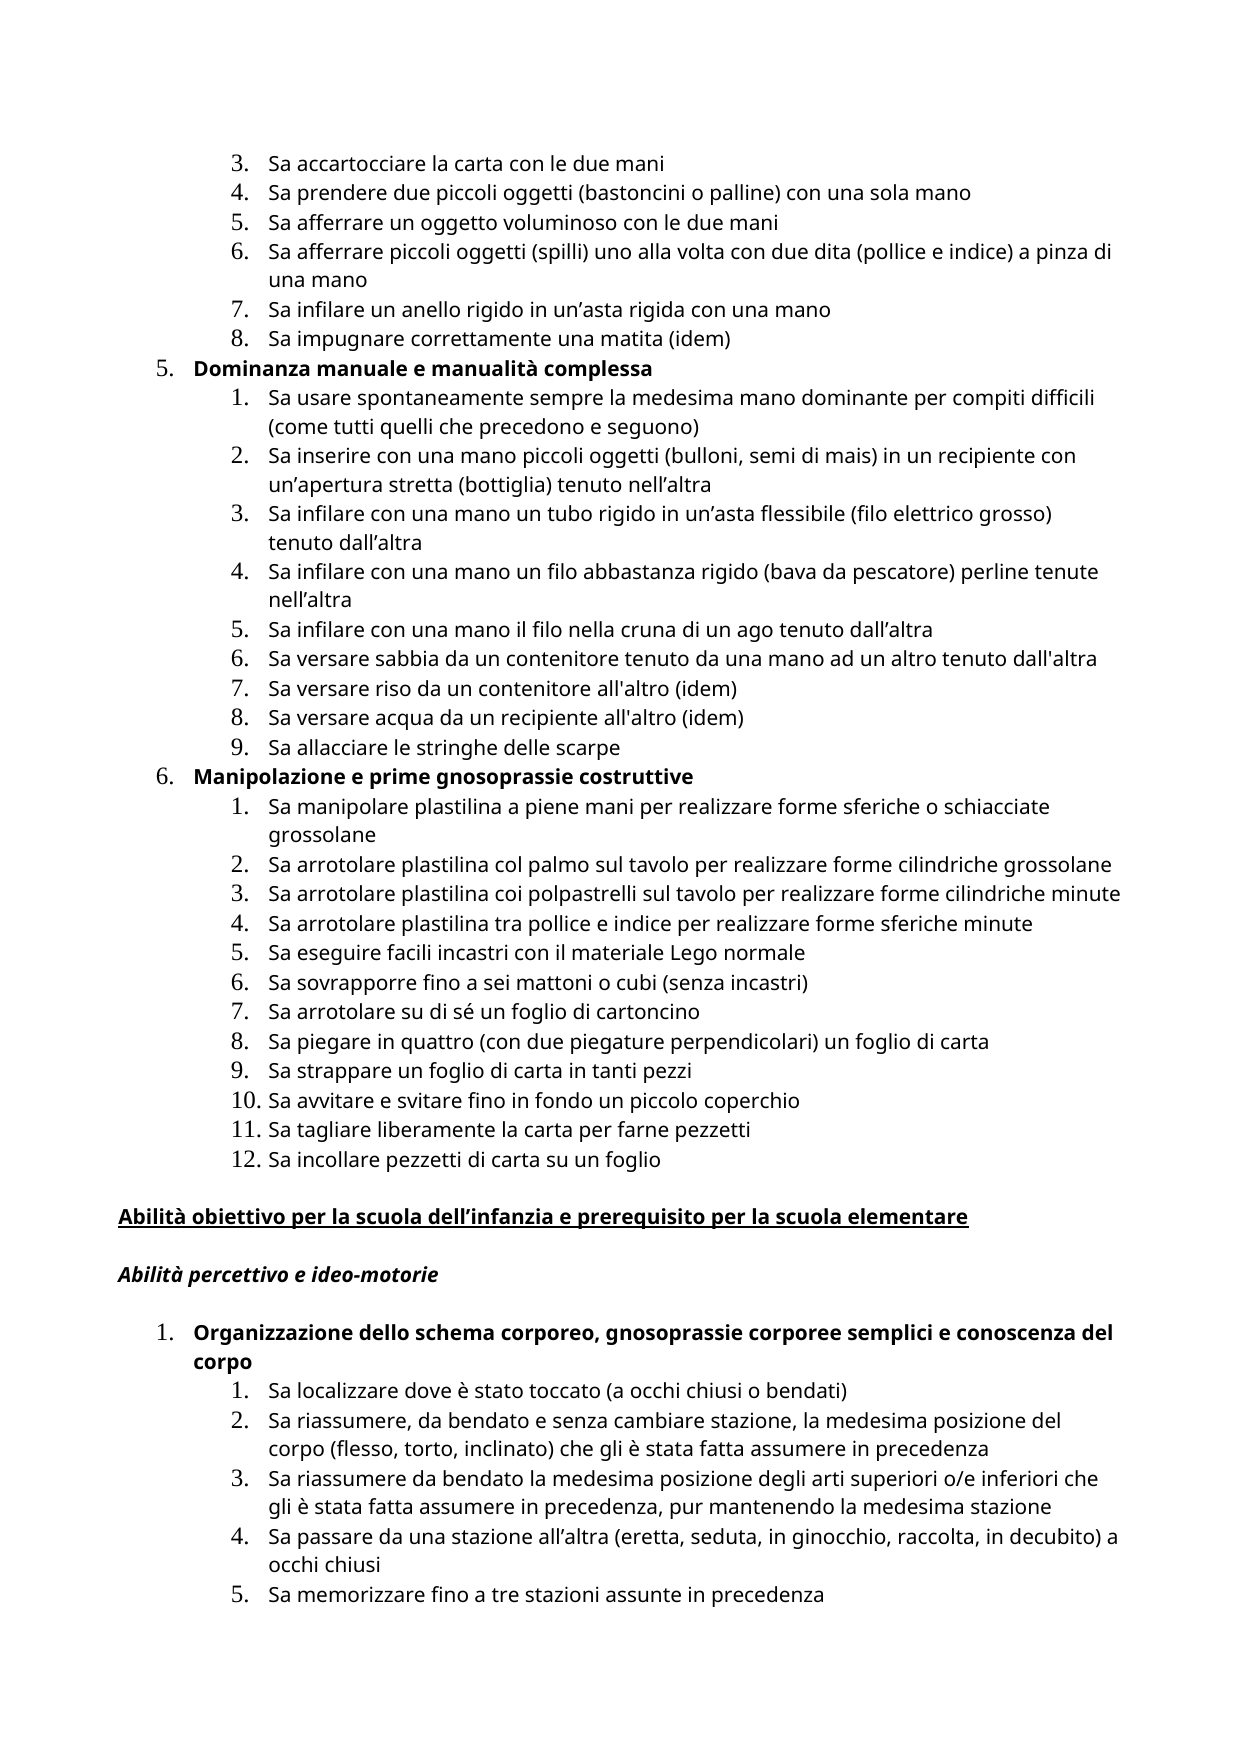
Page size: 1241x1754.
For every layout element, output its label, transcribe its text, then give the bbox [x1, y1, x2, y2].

list Sa arrotolare plastilina coi polpastrelli sul tavolo per realizzare forme cilindriche minute [231, 878, 1122, 908]
list Sa inserire con una mano piccoli oggetti (bulloni, semi di mais) in un recipiente con un’apertura stretta (bottiglia) tenuto nell’altra [231, 440, 1122, 498]
list Sa arrotolare plastilina col palmo sul tavolo per realizzare forme cilindriche grossolane [231, 849, 1122, 878]
list Sa infilare con una mano un filo abbastanza rigido (bava da pescatore) perline tenute nell’altra [231, 556, 1122, 614]
list Sa memorizzare fino a tre stazioni assunte in precedenza [231, 1579, 1122, 1608]
list Sa sovrapporre fino a sei mattoni o cubi (senza incastri) [231, 967, 1122, 996]
list Sa impugnare correttamente una matita (idem) [231, 323, 1122, 353]
list Sa passare da una stazione all’altra (eretta, seduta, in ginocchio, raccolta, in decubito) a occhi chiusi [231, 1521, 1122, 1579]
list Sa arrotolare plastilina tra pollice e indice per realizzare forme sferiche minute [231, 908, 1122, 937]
list Sa incollare pezzetti di carta su un foglio [231, 1144, 1122, 1173]
list Manipolazione e prime gnosoprassie costruttive [156, 761, 1122, 791]
list Sa eseguire facili incastri con il materiale Lego normale [231, 937, 1122, 967]
list Sa afferrare un oggetto voluminoso con le due mani [231, 207, 1122, 236]
list Sa localizzare dove è stato toccato (a occhi chiusi o bendati) [231, 1375, 1122, 1405]
list Sa versare sabbia da un contenitore tenuto da una mano ad un altro tenuto dall'altra [231, 643, 1122, 673]
list Sa versare riso da un contenitore all'altro (idem) [231, 673, 1122, 702]
list Dominanza manuale e manualità complessa [156, 353, 1122, 382]
list Sa strappare un foglio di carta in tanti pezzi [231, 1055, 1122, 1085]
list Sa tagliare liberamente la carta per farne pezzetti [231, 1114, 1122, 1144]
list Sa riassumere da bendato la medesima posizione degli arti superiori o/e inferiori che gli è stata fatta assumere in precedenza, pur mantenendo la medesima stazione [231, 1463, 1122, 1521]
list Sa infilare con una mano il filo nella cruna di un ago tenuto dall’altra [231, 614, 1122, 643]
list Sa arrotolare su di sé un foglio di cartoncino [231, 996, 1122, 1026]
list Sa infilare un anello rigido in un’asta rigida con una mano [231, 294, 1122, 323]
text Abilità obiettivo per la scuola dell’infanzia e prerequisito per la scuola elementare [118, 1202, 1122, 1231]
list Sa usare spontaneamente sempre la medesima mano dominante per compiti difficili (come tutti quelli che precedono e seguono) [231, 382, 1122, 440]
list Organizzazione dello schema corporeo, gnosoprassie corporee semplici e conoscenza del corpo [156, 1317, 1122, 1375]
list Sa infilare con una mano un tubo rigido in un’asta flessibile (filo elettrico grosso) tenuto dall’altra [231, 498, 1122, 556]
list Sa avvitare e svitare fino in fondo un piccolo coperchio [231, 1085, 1122, 1114]
list Sa versare acqua da un recipiente all'altro (idem) [231, 702, 1122, 732]
list Sa accartocciare la carta con le due mani [231, 148, 1122, 177]
list Sa allacciare le stringhe delle scarpe [231, 732, 1122, 761]
list Sa prendere due piccoli oggetti (bastoncini o palline) con una sola mano [231, 177, 1122, 207]
list Sa afferrare piccoli oggetti (spilli) uno alla volta con due dita (pollice e indice) a pinza di una mano [231, 236, 1122, 294]
list Sa piegare in quattro (con due piegature perpendicolari) un foglio di carta [231, 1026, 1122, 1055]
list Sa riassumere, da bendato e senza cambiare stazione, la medesima posizione del corpo (flesso, torto, inclinato) che gli è stata fatta assumere in precedenza [231, 1405, 1122, 1463]
list Sa manipolare plastilina a piene mani per realizzare forme sferiche o schiacciate grossolane [231, 791, 1122, 849]
text Abilità percettivo e ideo-motorie [118, 1260, 1122, 1288]
